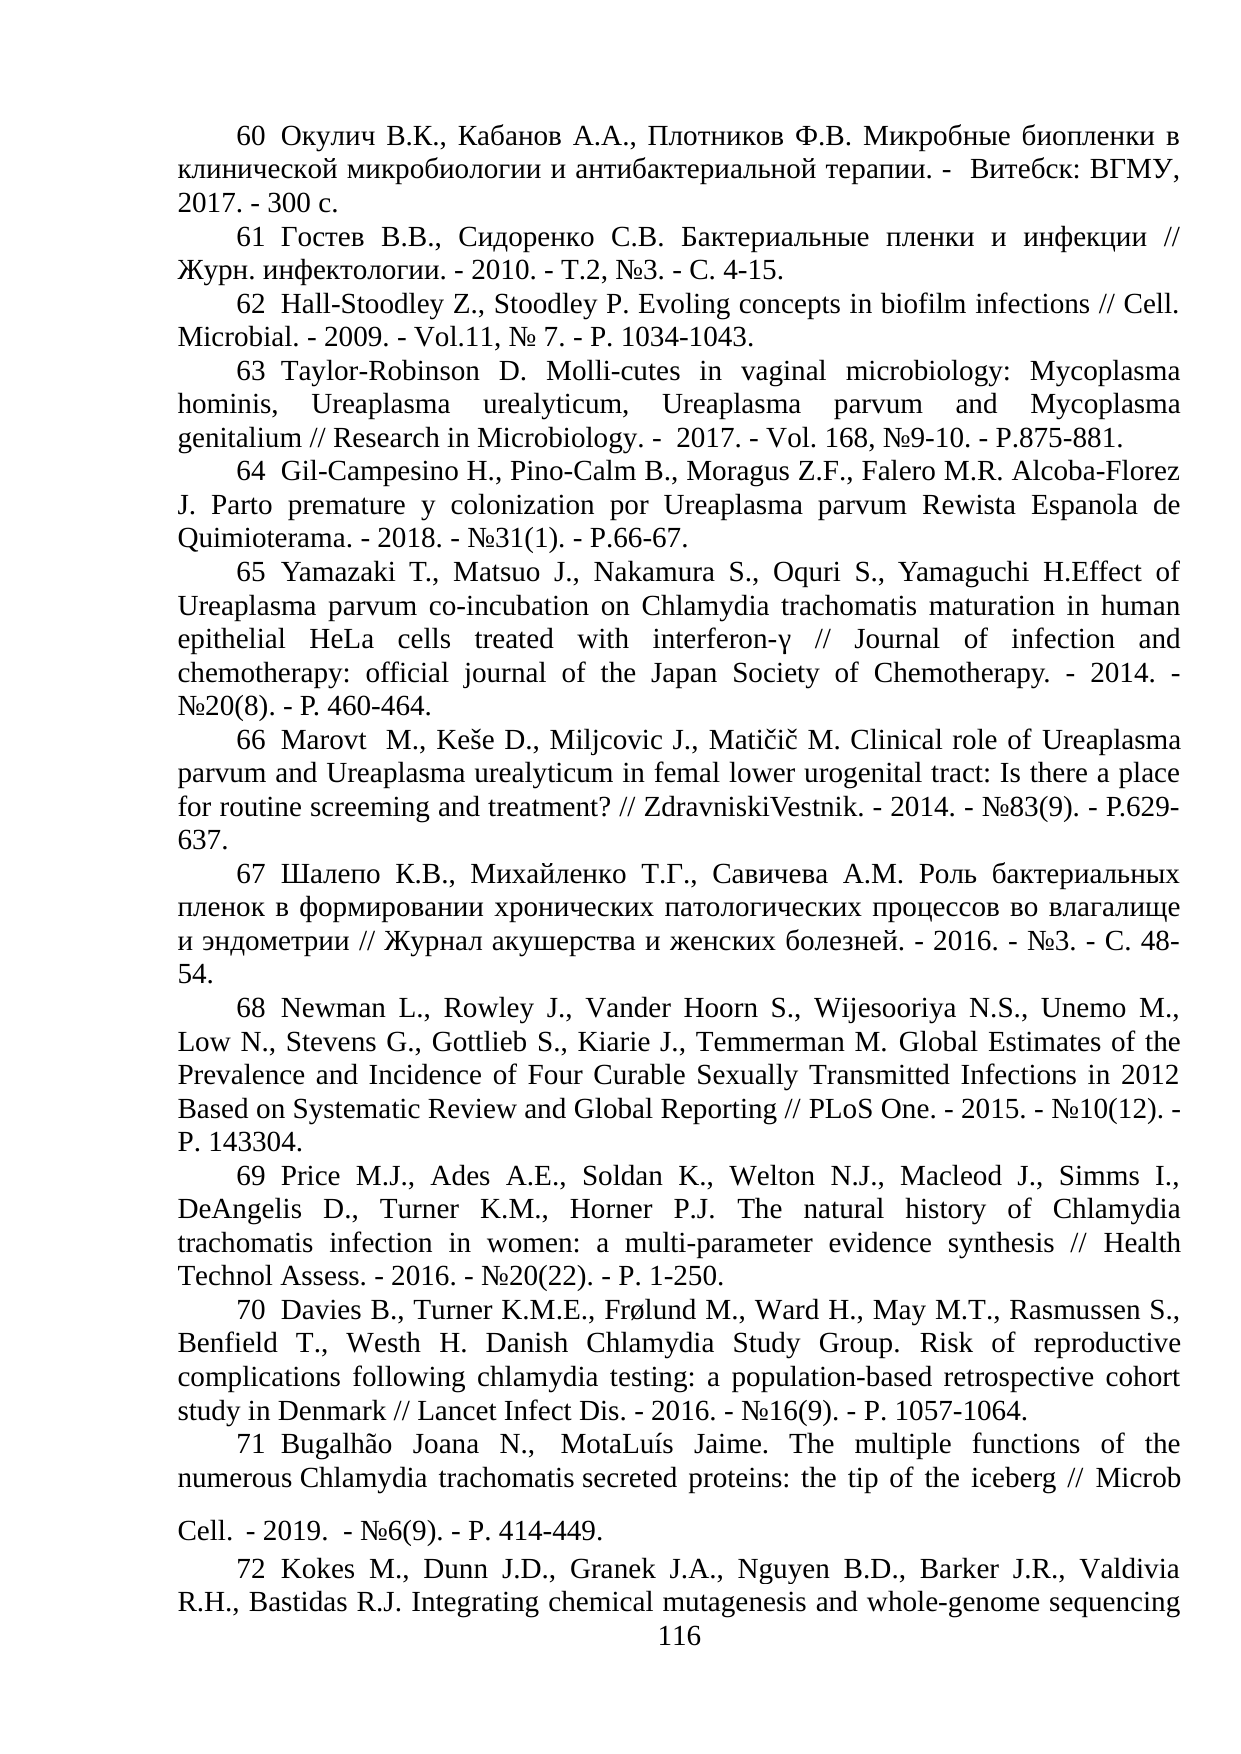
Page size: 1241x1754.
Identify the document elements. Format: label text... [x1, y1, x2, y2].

subtitle Bugalhão Joana N., MotaLuís Jaime. The multiple functions of the numerous Chlamydia trachomatis secreted proteins: the tip of the iceberg // Microb Cell. - 2019. - №6(9). - Р. 414-449. [177, 1426, 1181, 1551]
subtitle Yamazaki T., Matsuo J., Nakamura S., Oquri S., Yamaguchi H.Effect of Ureaplasma parvum co-incubation on Chlamydia trachomatis maturation in human epithelial HeLa cells treated with interferon-γ // Journal of infection and chemotherapy: official journal of the Japan Society of Chemotherapy. - 2014. - №20(8). - P. 460-464. [177, 554, 1181, 722]
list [177, 1551, 1181, 1618]
list Price M.J., Ades A.E., Soldan K., Welton N.J., Macleod J., Simms I., DeAngelis D., Turner K.M., Horner P.J. The natural history of Chlamydia trachomatis infection in women: a multi-parameter evidence synthesis // Health Technol Assess. - 2016. - №20(22). - Р. 1-250. [177, 1225, 1181, 1292]
list Newman L., Rowley J., Vander Hoorn S., Wijesooriya N.S., Unemo M., Low N., Stevens G., Gottlieb S., Kiarie J., Temmerman M. Global Estimates of the Prevalence and Incidence of Four Curable Sexually Transmitted Infections in 2012 Based on Systematic Review and Global Reporting // PLoS One. - 2015. - №10(12). - Р. 143304. [177, 990, 1181, 1057]
list Hall-Stoodley Z., Stoodley P. Evoling concepts in biofilm infections // Cell. Microbial. - 2009. - Vol.11, № 7. - P. 1034-1043. [177, 286, 1181, 353]
list Шалепо К.В., Михайленко Т.Г., Савичева А.М. Роль бактериальных пленок в формировании хронических патологических процессов во влагалище и эндометрии // Журнал акушерства и женских болезней. - 2016. - №3. - С. 48-54. [177, 856, 1181, 990]
list Newman L., Rowley J., Vander Hoorn S., Wijesooriya N.S., Unemo M., Low N., Stevens G., Gottlieb S., Kiarie J., Temmerman M. Global Estimates of the Prevalence and Incidence of Four Curable Sexually Transmitted Infections in 2012 Based on Systematic Review and Global Reporting // PLoS One. - 2015. - №10(12). - Р. 143304. [177, 1091, 1181, 1158]
list Price M.J., Ades A.E., Soldan K., Welton N.J., Macleod J., Simms I., DeAngelis D., Turner K.M., Horner P.J. The natural history of Chlamydia trachomatis infection in women: a multi-parameter evidence synthesis // Health Technol Assess. - 2016. - №20(22). - Р. 1-250. [177, 1158, 1181, 1225]
list Gil-Campesino H., Pino-Calm B., Moragus Z.F., Falero M.R. Alcoba-Florez J. Parto premature y colonization por Ureaplasma parvum Rewista Espanola de Quimioterama. - 2018. - №31(1). - P.66-67. [177, 453, 1181, 554]
list Davies B., Turner K.M.E., Frølund M., Ward H., May M.T., Rasmussen S., Benfield T., Westh H. Danish Chlamydia Study Group. Risk of reproductive complications following chlamydia testing: a population-based retrospective cohort study in Denmark // Lancet Infect Dis. - 2016. - №16(9). - Р. 1057-1064. [177, 1292, 1181, 1359]
subtitle Marovt M., Keše D., Miljcovic J., Matičič M. Clinical role of Ureaplasma parvum and Ureaplasma urealyticum in femal lower urogenital tract: Is there a place for routine screeming and treatment? // ZdravniskiVestnik. - 2014. - №83(9). - P.629-637. [177, 722, 1181, 856]
list Окулич В.К., Кабанов А.А., Плотников Ф.В. Микробные биопленки в клинической микробиологии и антибактериальной терапии. - Витебск: ВГМУ, 2017. - 300 с. [177, 118, 1181, 219]
list Гостев В.В., Сидоренко С.В. Бактериальные пленки и инфекции // Журн. инфектологии. - 2010. - Т.2, №3. - С. 4-15. [177, 219, 1181, 286]
list Taylor-Robinson D. Molli-cutes in vaginal microbiology: Mycoplasma hominis, Ureaplasma urealyticum, Ureaplasma parvum and Mycoplasma genitalium // Research in Microbiology. - 2017. - Vol. 168, №9-10. - P.875-881. [177, 353, 1181, 453]
list Davies B., Turner K.M.E., Frølund M., Ward H., May M.T., Rasmussen S., Benfield T., Westh H. Danish Chlamydia Study Group. Risk of reproductive complications following chlamydia testing: a population-based retrospective cohort study in Denmark // Lancet Infect Dis. - 2016. - №16(9). - Р. 1057-1064. [417, 1393, 1181, 1426]
